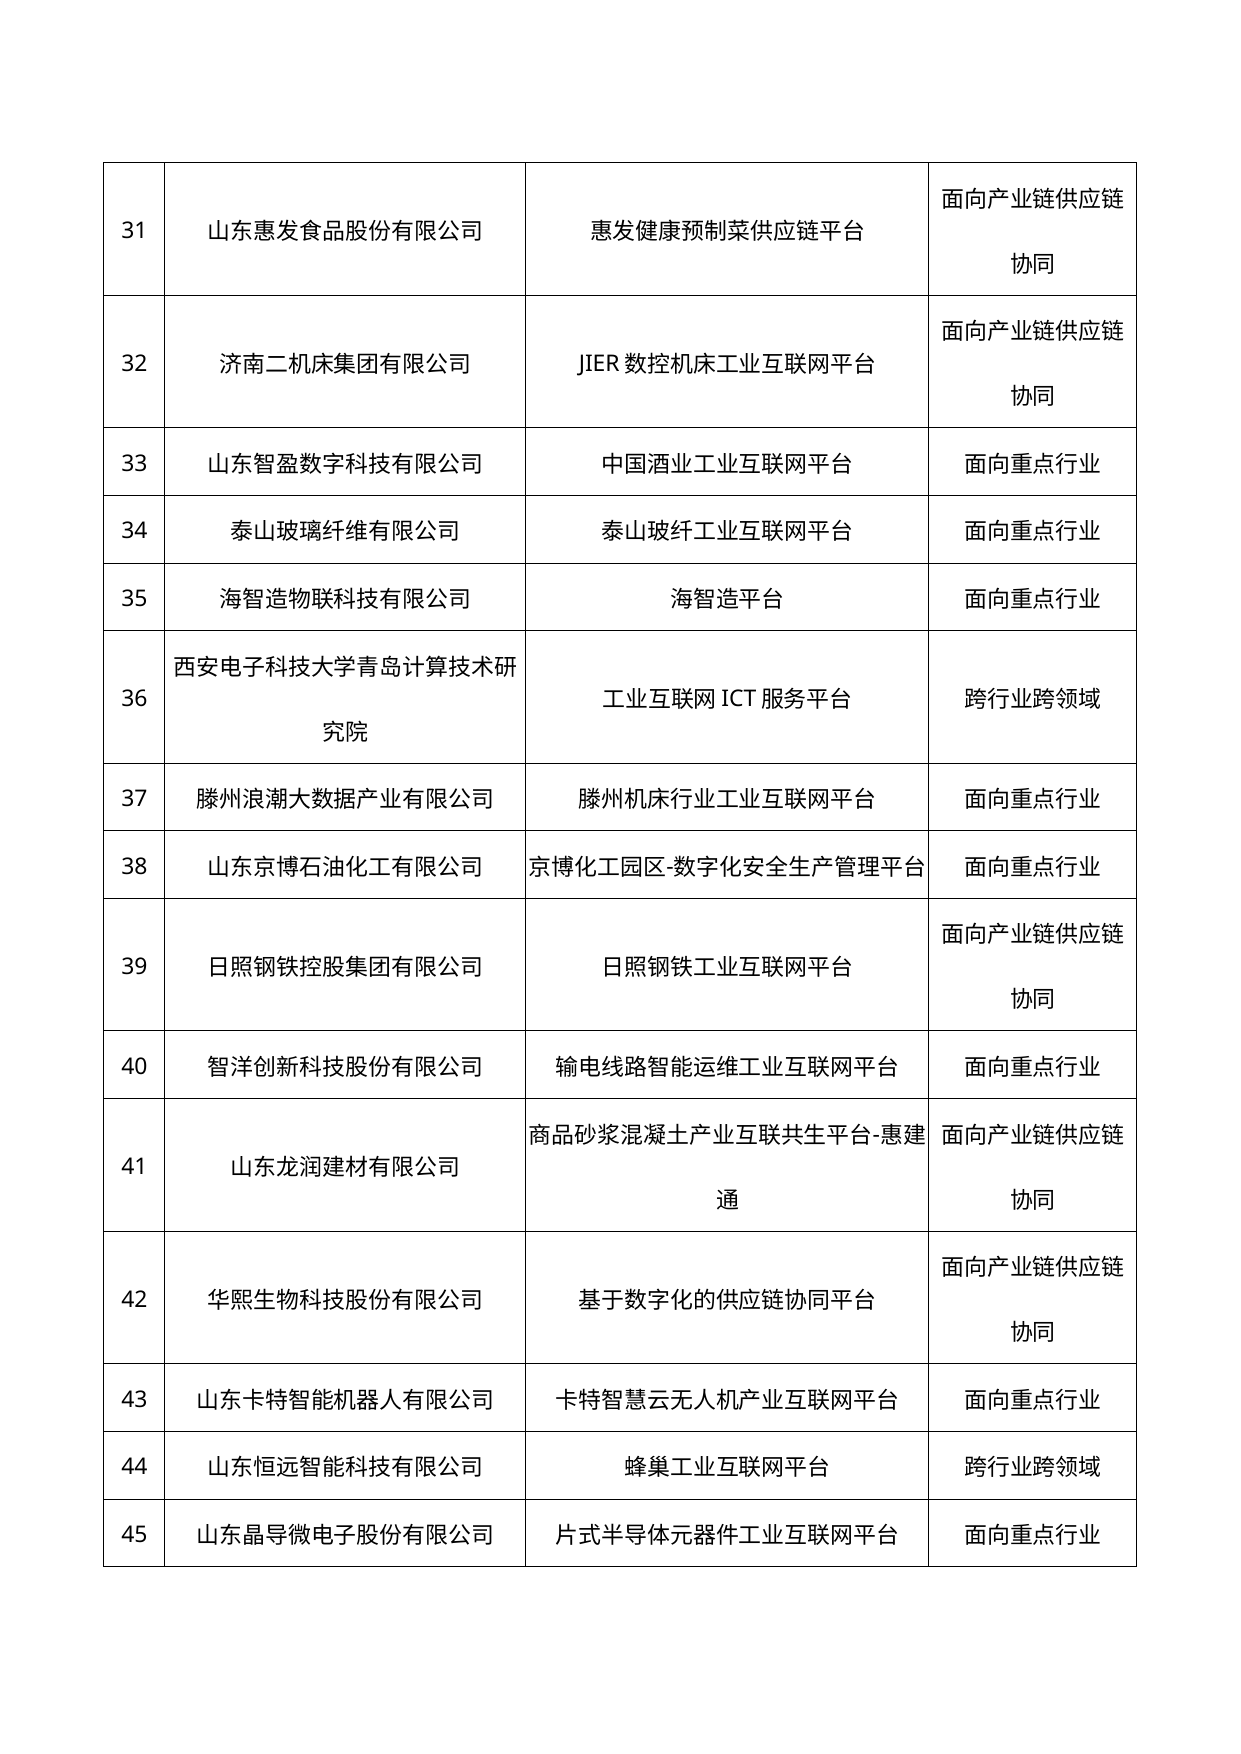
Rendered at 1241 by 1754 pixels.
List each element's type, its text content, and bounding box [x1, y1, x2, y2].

table_cell 面向产业链供应链协同 [929, 1232, 1136, 1363]
table_cell 工业互联网ICT服务平台 [526, 631, 928, 763]
table_cell 36 [104, 631, 164, 763]
table_cell 基于数字化的供应链协同平台 [526, 1232, 928, 1363]
table_cell 面向产业链供应链协同 [929, 296, 1136, 427]
table_cell 片式半导体元器件工业互联网平台 [526, 1500, 928, 1566]
table_cell 40 [104, 1031, 164, 1098]
table_cell 32 [104, 296, 164, 427]
table_cell 面向重点行业 [929, 1500, 1136, 1566]
table_cell 济南二机床集团有限公司 [165, 296, 525, 427]
table_cell 面向重点行业 [929, 1364, 1136, 1431]
table_cell 惠发健康预制菜供应链平台 [526, 163, 928, 294]
table_cell 39 [104, 899, 164, 1030]
table_cell 45 [104, 1500, 164, 1566]
table_cell 44 [104, 1432, 164, 1498]
table_cell 蜂巢工业互联网平台 [526, 1432, 928, 1498]
table_cell 面向重点行业 [929, 564, 1136, 630]
table_cell 日照钢铁控股集团有限公司 [165, 899, 525, 1030]
table_cell 泰山玻纤工业互联网平台 [526, 496, 928, 562]
table_cell 山东龙润建材有限公司 [165, 1099, 525, 1231]
table_cell 面向产业链供应链协同 [929, 163, 1136, 294]
table_cell 面向重点行业 [929, 831, 1136, 898]
table_cell 日照钢铁工业互联网平台 [526, 899, 928, 1030]
table_cell 海智造物联科技有限公司 [165, 564, 525, 630]
table_cell 面向重点行业 [929, 1031, 1136, 1098]
table_cell 38 [104, 831, 164, 898]
table_cell 华熙生物科技股份有限公司 [165, 1232, 525, 1363]
table_cell 卡特智慧云无人机产业互联网平台 [526, 1364, 928, 1431]
table_cell 输电线路智能运维工业互联网平台 [526, 1031, 928, 1098]
table_cell 泰山玻璃纤维有限公司 [165, 496, 525, 562]
table_cell 山东京博石油化工有限公司 [165, 831, 525, 898]
table_cell 41 [104, 1099, 164, 1231]
table_cell 31 [104, 163, 164, 294]
table_cell 35 [104, 564, 164, 630]
table_cell 京博化工园区-数字化安全生产管理平台 [526, 831, 928, 898]
table_cell 42 [104, 1232, 164, 1363]
table_cell 滕州浪潮大数据产业有限公司 [165, 764, 525, 830]
table_cell 滕州机床行业工业互联网平台 [526, 764, 928, 830]
table_cell 33 [104, 428, 164, 495]
table_cell 跨行业跨领域 [929, 1432, 1136, 1498]
table_cell 山东卡特智能机器人有限公司 [165, 1364, 525, 1431]
table_cell 37 [104, 764, 164, 830]
table_cell JIER数控机床工业互联网平台 [526, 296, 928, 427]
table_cell 面向重点行业 [929, 496, 1136, 562]
table_cell 西安电子科技大学青岛计算技术研究院 [165, 631, 525, 763]
table_cell 山东智盈数字科技有限公司 [165, 428, 525, 495]
table_cell 山东恒远智能科技有限公司 [165, 1432, 525, 1498]
table_cell 山东晶导微电子股份有限公司 [165, 1500, 525, 1566]
table_cell 商品砂浆混凝土产业互联共生平台-惠建通 [526, 1099, 928, 1231]
table_cell 面向产业链供应链协同 [929, 899, 1136, 1030]
table_cell 跨行业跨领域 [929, 631, 1136, 763]
table_cell 面向重点行业 [929, 764, 1136, 830]
table_cell 中国酒业工业互联网平台 [526, 428, 928, 495]
table_cell 山东惠发食品股份有限公司 [165, 163, 525, 294]
table_cell 34 [104, 496, 164, 562]
table_cell 智洋创新科技股份有限公司 [165, 1031, 525, 1098]
table_cell 面向产业链供应链协同 [929, 1099, 1136, 1231]
table_cell 43 [104, 1364, 164, 1431]
table_cell 海智造平台 [526, 564, 928, 630]
table_cell 面向重点行业 [929, 428, 1136, 495]
